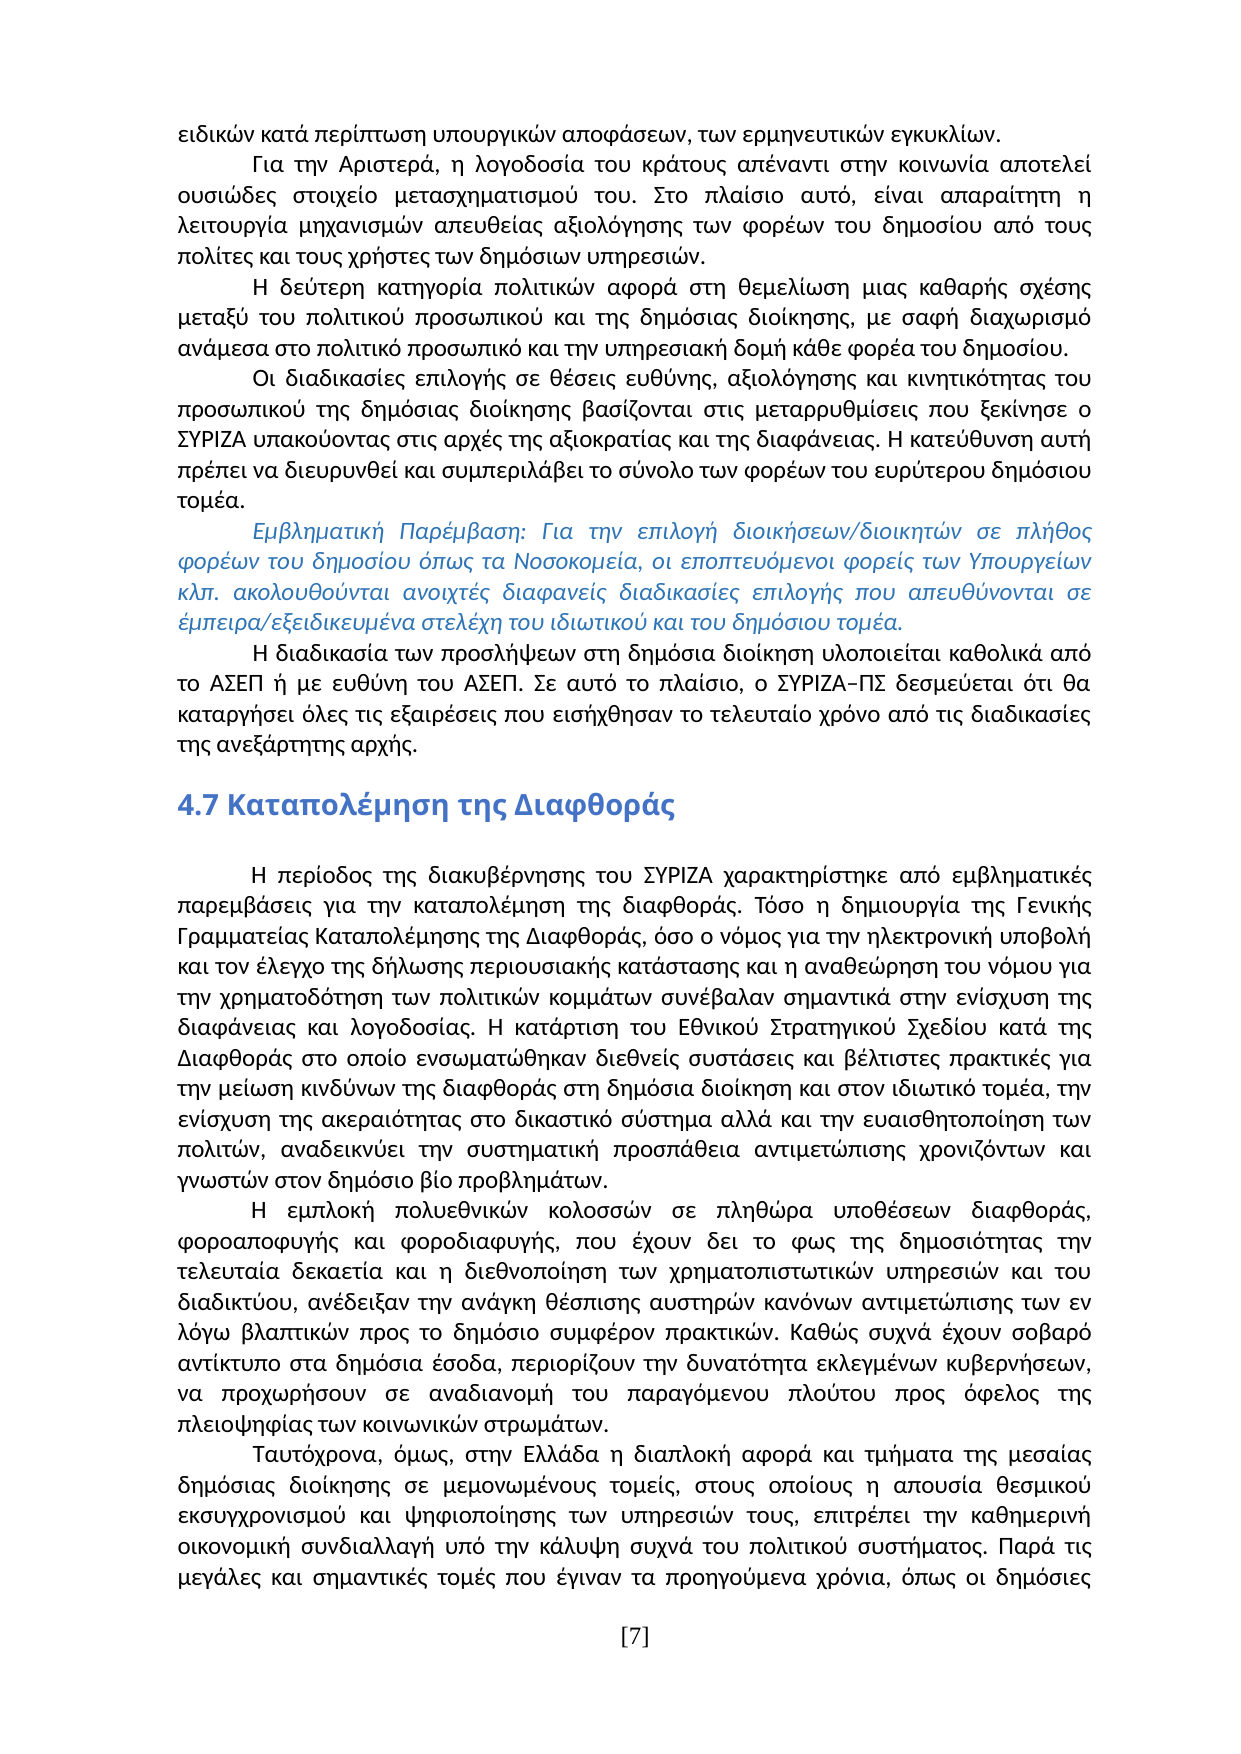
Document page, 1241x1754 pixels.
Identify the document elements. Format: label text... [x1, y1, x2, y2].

text Οι διαδικασίες επιλογής σε θέσεις ευθύνης, αξιολόγησης και κινητικότητας του προσωπικού της δημόσιας διοίκησης βασίζονται στις μεταρρυθμίσεις που ξεκίνησε ο ΣΥΡΙΖΑ υπακούοντας στις αρχές της αξιοκρατίας και της διαφάνειας. Η κατεύθυνση αυτή πρέπει να διευρυνθεί και συμπεριλάβει το σύνολο των φορέων του ευρύτερου δημόσιου τομέα. [177, 362, 1093, 515]
text Η δεύτερη κατηγορία πολιτικών αφορά στη θεμελίωση μιας καθαρής σχέσης μεταξύ του πολιτικού προσωπικού και της δημόσιας διοίκησης, με σαφή διαχωρισμό ανάμεσα στο πολιτικό προσωπικό και την υπηρεσιακή δομή κάθε φορέα του δημοσίου. [177, 271, 1093, 362]
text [177, 1439, 1093, 1591]
subtitle 4.7 Καταπολέμηση της Διαφθοράς [177, 784, 1093, 824]
text Για την Αριστερά, η λογοδοσία του κράτους απέναντι στην κοινωνία αποτελεί ουσιώδες στοιχείο μετασχηματισμού του. Στο πλαίσιο αυτό, είναι απαραίτητη η λειτουργία μηχανισμών απευθείας αξιολόγησης των φορέων του δημοσίου από τους πολίτες και τους χρήστες των δημόσιων υπηρεσιών. [177, 149, 1093, 271]
text Η εμπλοκή πολυεθνικών κολοσσών σε πληθώρα υποθέσεων διαφθοράς, φοροαποφυγής και φοροδιαφυγής, που έχουν δει το φως της δημοσιότητας την τελευταία δεκαετία και η διεθνοποίηση των χρηματοπιστωτικών υπηρεσιών και του διαδικτύου, ανέδειξαν την ανάγκη θέσπισης αυστηρών κανόνων αντιμετώπισης των εν λόγω βλαπτικών προς το δημόσιο συμφέρον πρακτικών. Καθώς συχνά έχουν σοβαρό αντίκτυπο στα δημόσια έσοδα, περιορίζουν την δυνατότητα εκλεγμένων κυβερνήσεων, να προχωρήσουν σε αναδιανομή του παραγόμενου πλούτου προς όφελος της πλειοψηφίας των κοινωνικών στρωμάτων. [177, 1194, 1093, 1439]
text Εμβληματική Παρέμβαση: Για την επιλογή διοικήσεων/διοικητών σε πλήθος φορέων του δημοσίου όπως τα Νοσοκομεία, οι εποπτευόμενοι φορείς των Υπουργείων κλπ. ακολουθούνται ανοιχτές διαφανείς διαδικασίες επιλογής που απευθύνονται σε έμπειρα/εξειδικευμένα στελέχη του ιδιωτικού και του δημόσιου τομέα. [177, 515, 1093, 637]
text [177, 118, 1093, 149]
text Η διαδικασία των προσλήψεων στη δημόσια διοίκηση υλοποιείται καθολικά από το ΑΣΕΠ ή με ευθύνη του ΑΣΕΠ. Σε αυτό το πλαίσιο, ο ΣΥΡΙΖΑ–ΠΣ δεσμεύεται ότι θα καταργήσει όλες τις εξαιρέσεις που εισήχθησαν το τελευταίο χρόνο από τις διαδικασίες της ανεξάρτητης αρχής. [177, 637, 1093, 759]
text Η περίοδος της διακυβέρνησης του ΣΥΡΙΖΑ χαρακτηρίστηκε από εμβληματικές παρεμβάσεις για την καταπολέμηση της διαφθοράς. Τόσο η δημιουργία της Γενικής Γραμματείας Καταπολέμησης της Διαφθοράς, όσο ο νόμος για την ηλεκτρονική υποβολή και τον έλεγχο της δήλωσης περιουσιακής κατάστασης και η αναθεώρηση του νόμου για την χρηματοδότηση των πολιτικών κομμάτων συνέβαλαν σημαντικά στην ενίσχυση της διαφάνειας και λογοδοσίας. Η κατάρτιση του Εθνικού Στρατηγικού Σχεδίου κατά της Διαφθοράς στο οποίο ενσωματώθηκαν διεθνείς συστάσεις και βέλτιστες πρακτικές για την μείωση κινδύνων της διαφθοράς στη δημόσια διοίκηση και στον ιδιωτικό τομέα, την ενίσχυση της ακεραιότητας στο δικαστικό σύστημα αλλά και την ευαισθητοποίηση των πολιτών, αναδεικνύει την συστηματική προσπάθεια αντιμετώπισης χρονιζόντων και γνωστών στον δημόσιο βίο προβλημάτων. [177, 859, 1093, 1194]
